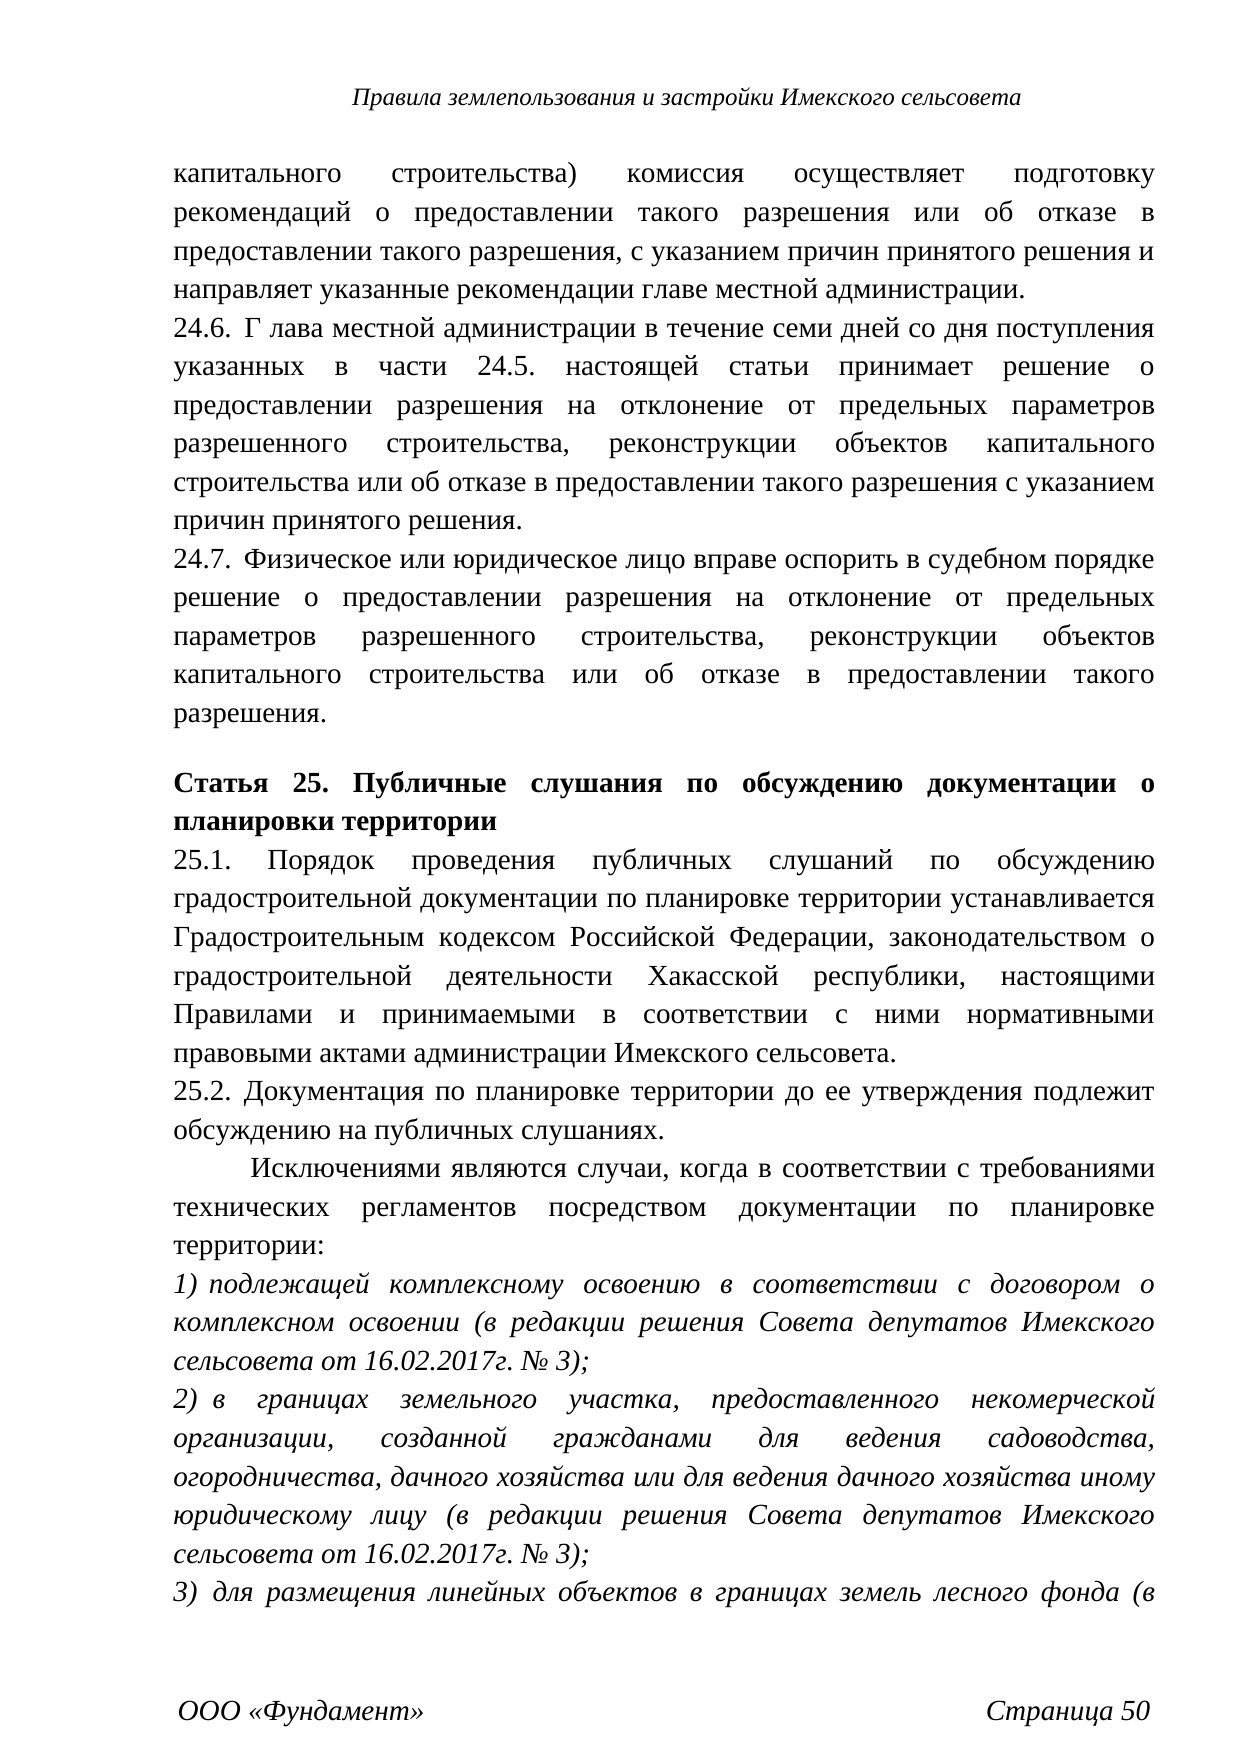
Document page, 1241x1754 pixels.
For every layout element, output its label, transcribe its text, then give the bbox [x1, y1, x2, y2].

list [173, 152, 1156, 306]
text Исключениями являются случаи, когда в соответствии с требованиями технических регламентов посредством документации по планировке территории: [173, 1147, 1156, 1262]
text Статья 25. Публичные слушания по обсуждению документации о планировки территории [173, 761, 1156, 838]
list в границах земельного участка, предоставленного некомерческой организации, созданной гражданами для ведения садоводства, огородничества, дачного хозяйства или для ведения дачного хозяйства иному юридическому лицу (в редакции решения Совета депутатов Имекского сельсовета от 16.02.2017г. № 3); [173, 1378, 1156, 1571]
list Физическое или юридическое лицо вправе оспорить в судебном порядке решение о предоставлении разрешения на отклонение от предельных параметров разрешенного строительства, реконструкции объектов капитального строительства или об отказе в предоставлении такого разрешения. [173, 537, 1156, 730]
list Порядок проведения публичных слушаний по обсуждению градостроительной документации по планировке территории устанавливается Градостроительным кодексом Российской Федерации, законодательством о градостроительной деятельности Хакасской республики, настоящими Правилами и принимаемыми в соответствии с ними нормативными правовыми актами администрации Имекского сельсовета. [173, 838, 1156, 1070]
list Документация по планировке территории до ее утверждения подлежит обсуждению на публичных слушаниях. [173, 1070, 1156, 1147]
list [173, 1571, 1156, 1609]
list Г лава местной администрации в течение семи дней со дня поступления указанных в части 24.5. настоящей статьи принимает решение о предоставлении разрешения на отклонение от предельных параметров разрешенного строительства, реконструкции объектов капитального строительства или об отказе в предоставлении такого разрешения с указанием причин принятого решения. [173, 306, 1156, 537]
list подлежащей комплексному освоению в соответствии с договором о комплексном освоении (в редакции решения Совета депутатов Имекского сельсовета от 16.02.2017г. № 3); [173, 1262, 1156, 1378]
